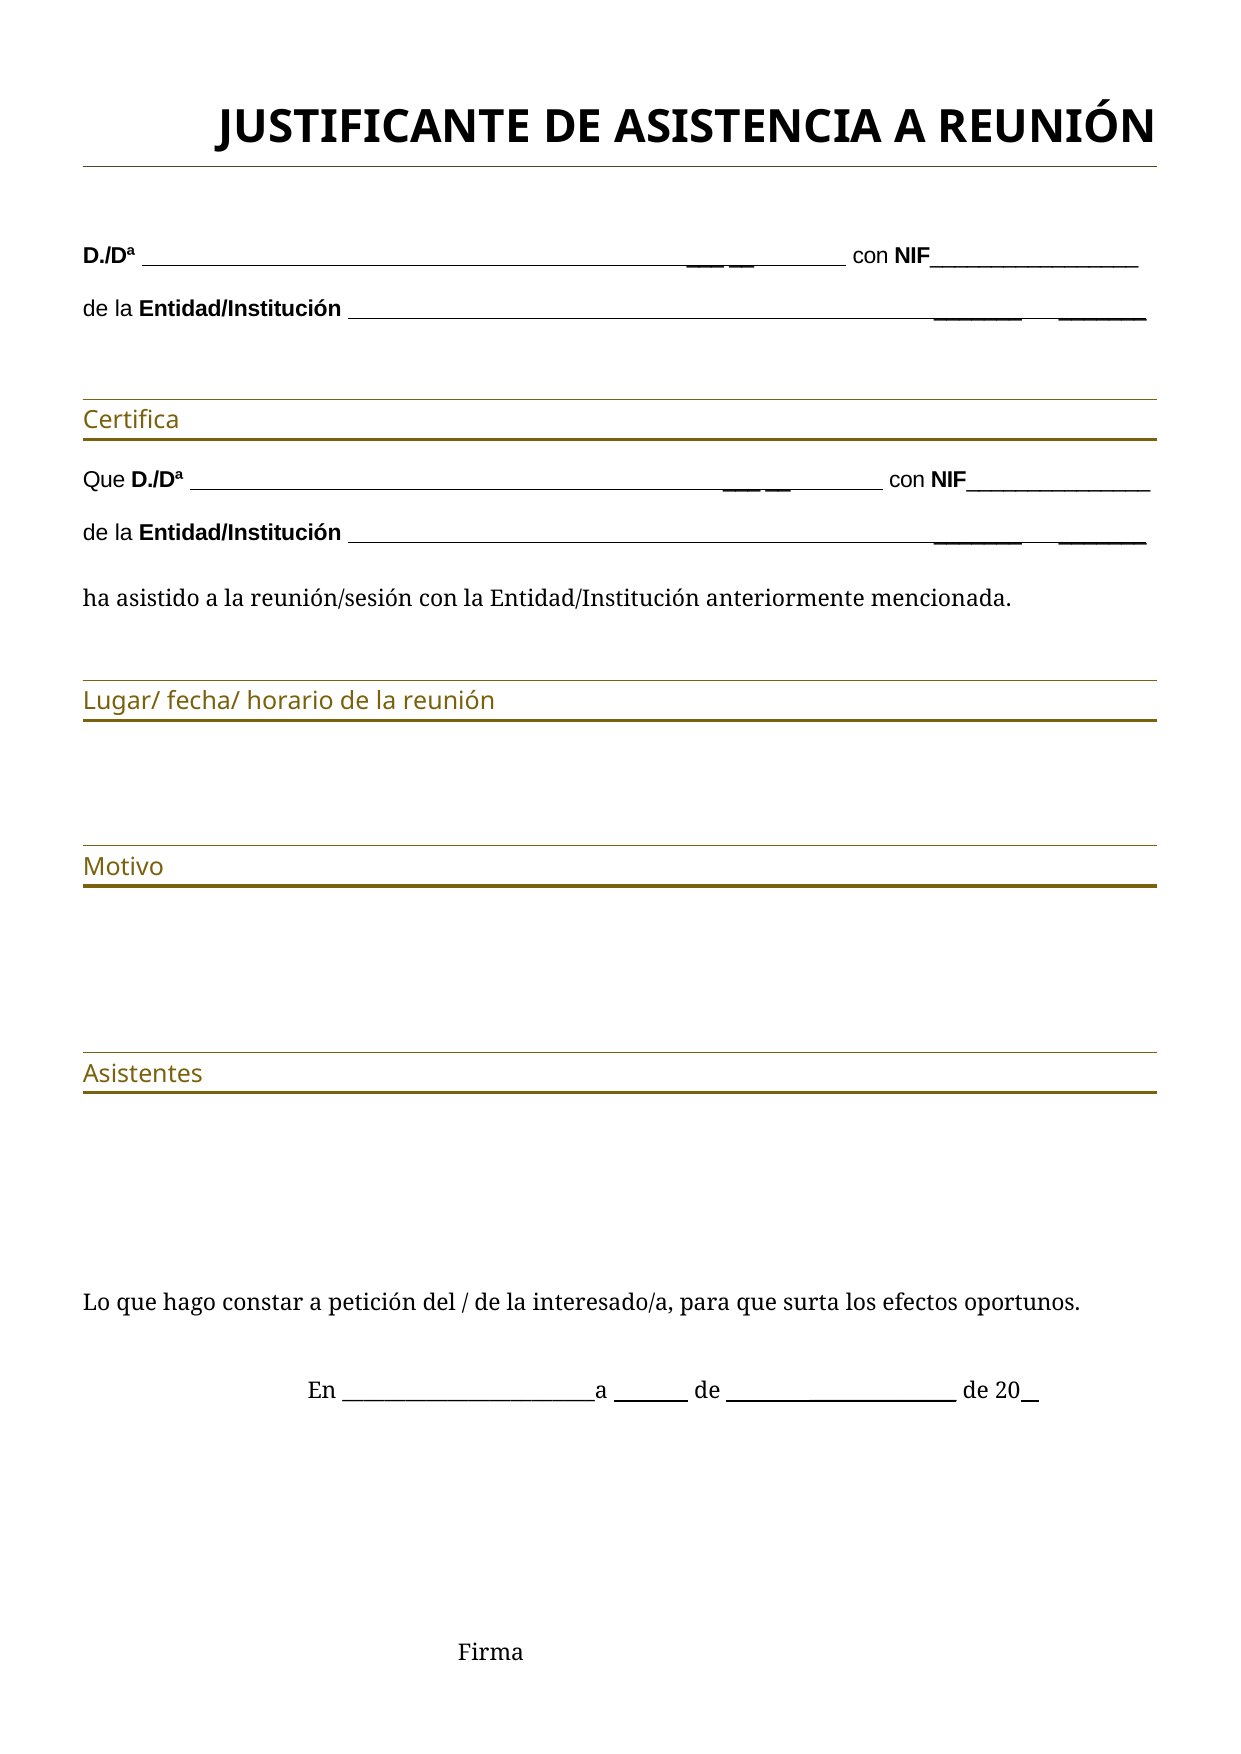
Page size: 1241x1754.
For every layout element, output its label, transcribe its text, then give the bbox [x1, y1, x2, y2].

subtitle Lugar/ fecha/ horario de la reunión [83, 681, 1157, 719]
text D./Dª ___ __ con NIF_________________ [83, 242, 1157, 268]
subtitle Asistentes [83, 1053, 1157, 1091]
subtitle Motivo [83, 846, 1157, 884]
text Lo que hago constar a petición del / de la interesado/a, para que surta los efectos oportunos. [83, 1286, 1157, 1317]
text de la Entidad/Institución _______ _______ [83, 519, 1157, 545]
text Firma [83, 1636, 1157, 1667]
text Que D./Dª ___ __ con NIF_______________ [83, 466, 1157, 492]
text En ________________________a de ______________ de 20 [170, 1374, 1157, 1405]
text de la Entidad/Institución _______ _______ [83, 295, 1157, 321]
title JUSTIFICANTE DE ASISTENCIA A REUNIÓN [83, 93, 1157, 156]
subtitle Certifica [83, 400, 1157, 438]
text ha asistido a la reunión/sesión con la Entidad/Institución anteriormente mencionada. [83, 582, 1157, 613]
